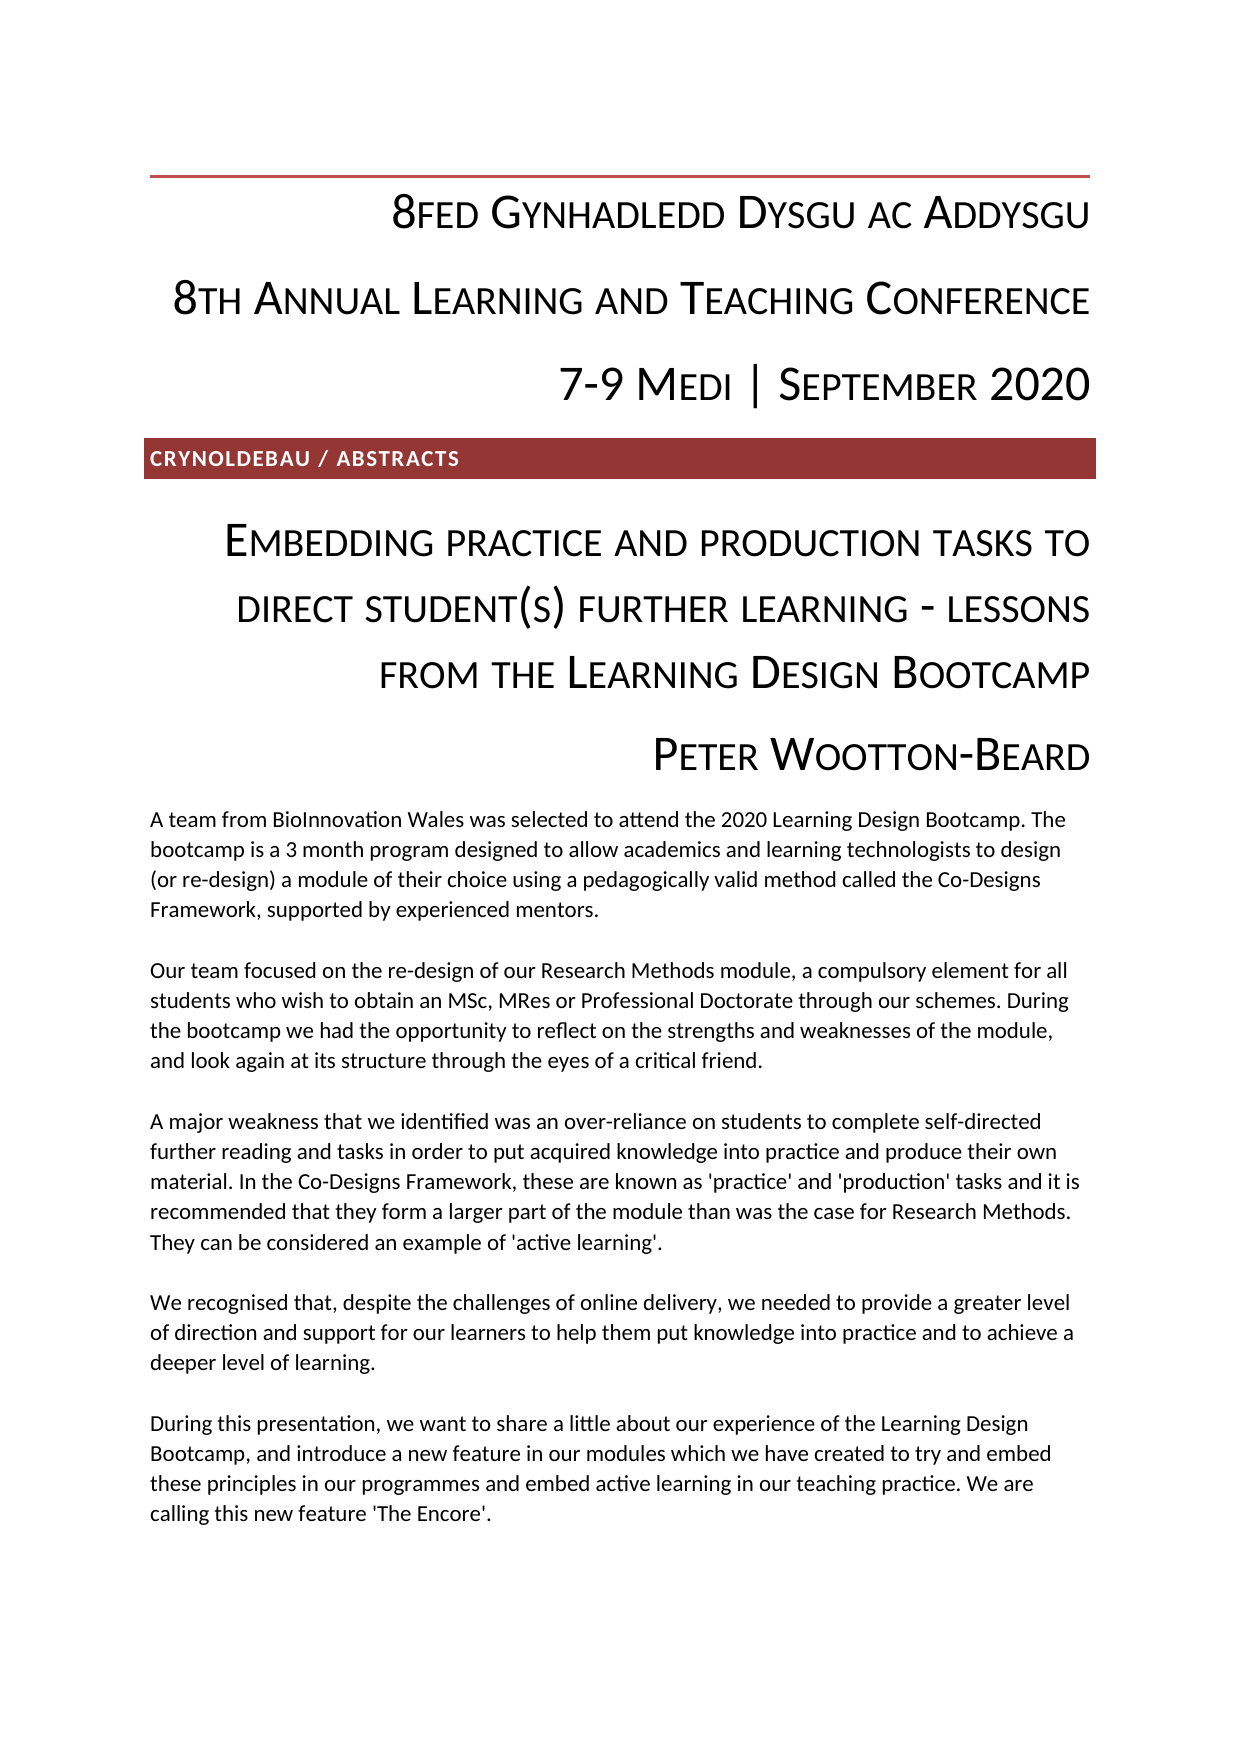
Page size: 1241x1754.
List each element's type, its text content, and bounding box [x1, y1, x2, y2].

text A team from BioInnovation Wales was selected to attend the 2020 Learning Design Bootcamp. The bootcamp is a 3 month program designed to allow academics and learning technologists to design (or re-design) a module of their choice using a pedagogically valid method called the Co-Designs Framework, supported by experienced mentors. Our team focused on the re-design of our Research Methods module, a compulsory element for all students who wish to obtain an MSc, MRes or Professional Doctorate through our schemes. During the bootcamp we had the opportunity to reflect on the strengths and weaknesses of the module, and look again at its structure through the eyes of a critical friend. A major weakness that we identified was an over-reliance on students to complete self-directed further reading and tasks in order to put acquired knowledge into practice and produce their own material. In the Co-Designs Framework, these are known as 'practice' and 'production' tasks and it is recommended that they form a larger part of the module than was the case for Research Methods. They can be considered an example of 'active learning'. We recognised that, despite the challenges of online delivery, we needed to provide a greater level of direction and support for our learners to help them put knowledge into practice and to achieve a deeper level of learning. During this presentation, we want to share a little about our experience of the Learning Design Bootcamp, and introduce a new feature in our modules which we have created to try and embed these principles in our programmes and embed active learning in our teaching practice. We are calling this new feature 'The Encore'. [150, 805, 1090, 1527]
title 8th Annual Learning and Teaching Conference [150, 261, 1090, 327]
subtitle Crynoldebau / abstracts [150, 445, 1090, 473]
title 8fed Gynhadledd Dysgu ac Addysgu [150, 178, 1090, 241]
title 7-9 Medi | September 2020 [150, 347, 1090, 413]
text Embedding practice and production tasks to direct student(s) further learning - lessons from the Learning Design Bootcamp [150, 508, 1090, 701]
text Peter Wootton-Beard [150, 722, 1090, 783]
